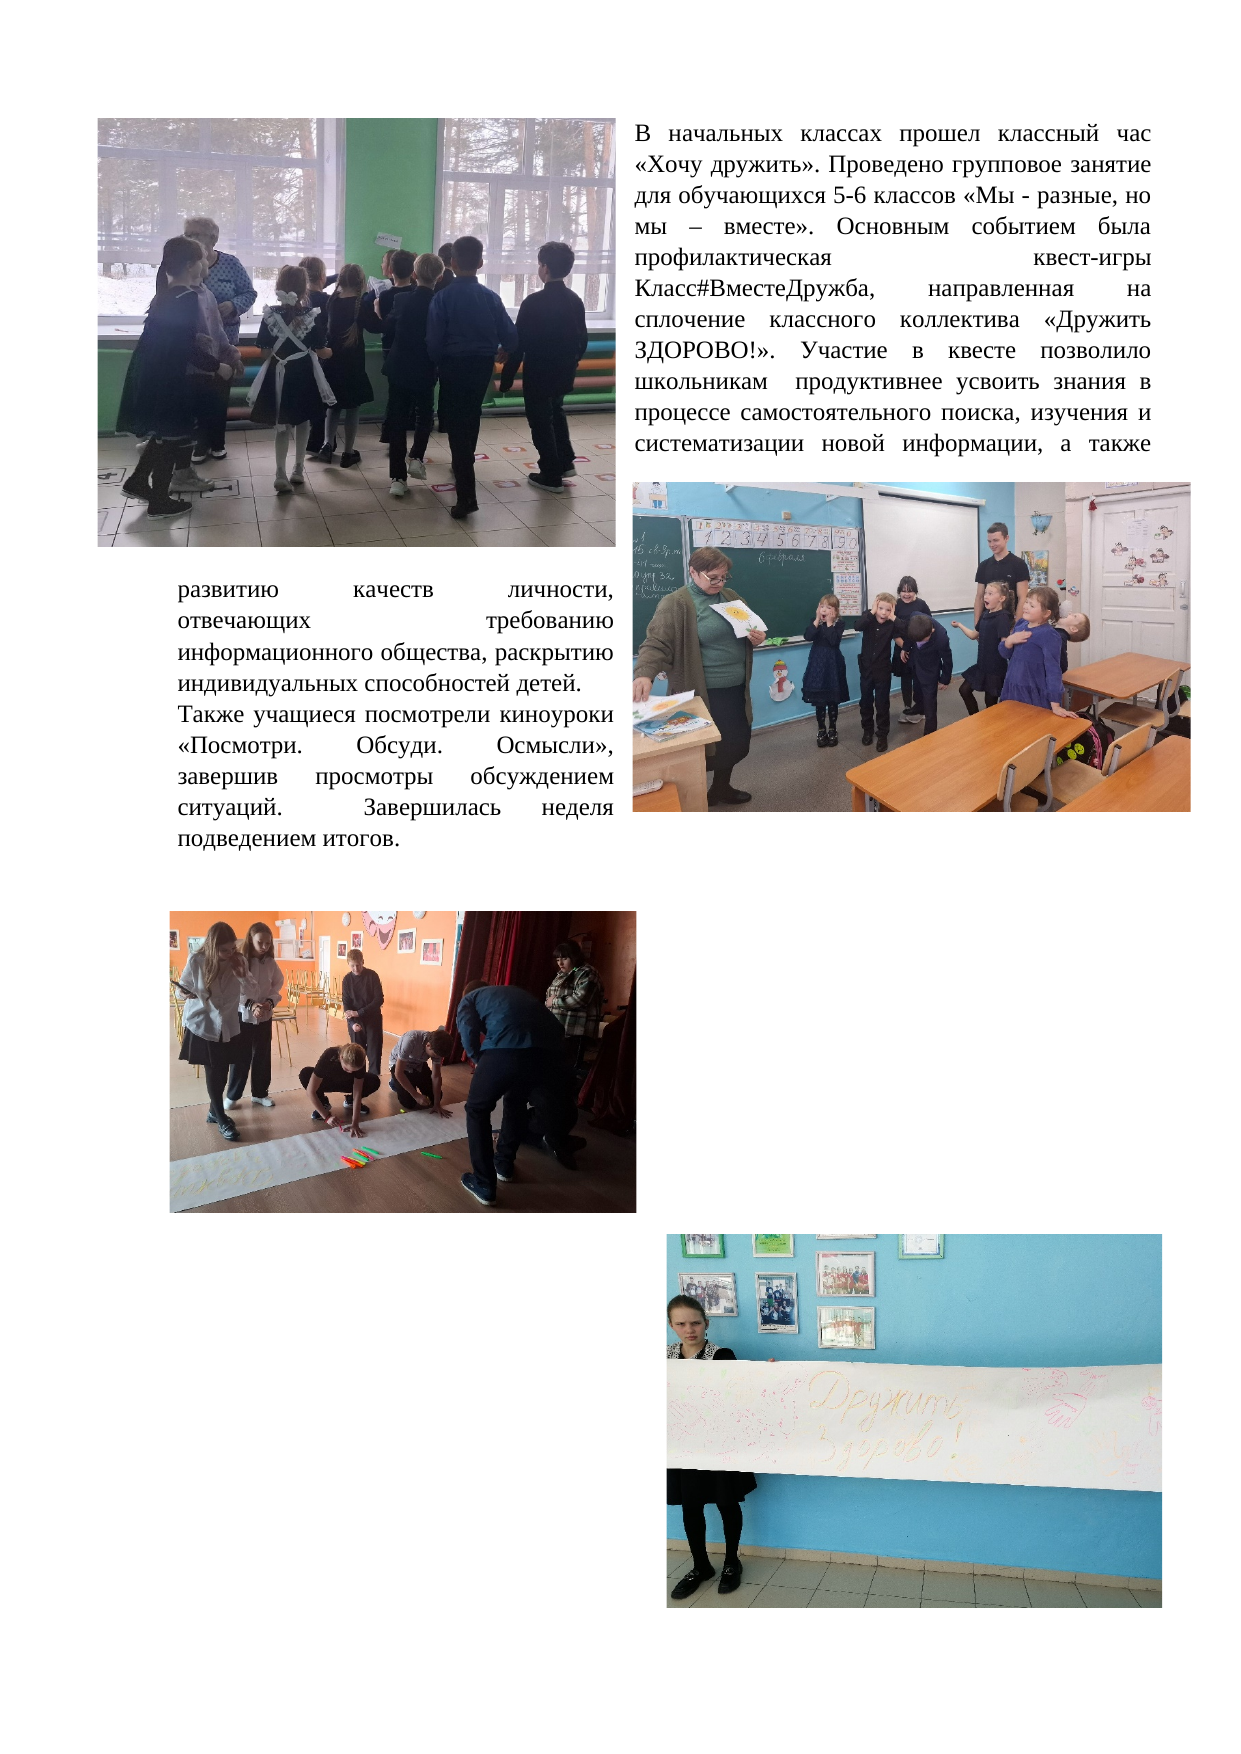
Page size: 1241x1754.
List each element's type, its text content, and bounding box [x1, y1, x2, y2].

picture [665, 1026, 1162, 1398]
picture [96, 118, 618, 550]
picture [168, 703, 637, 1008]
text Также учащиеся посмотрели киноуроки «Посмотри. Обсуди. Осмысли», завершив просмотры обсуждением ситуаций. Завершилась неделя подведением итогов. [177, 584, 1152, 643]
